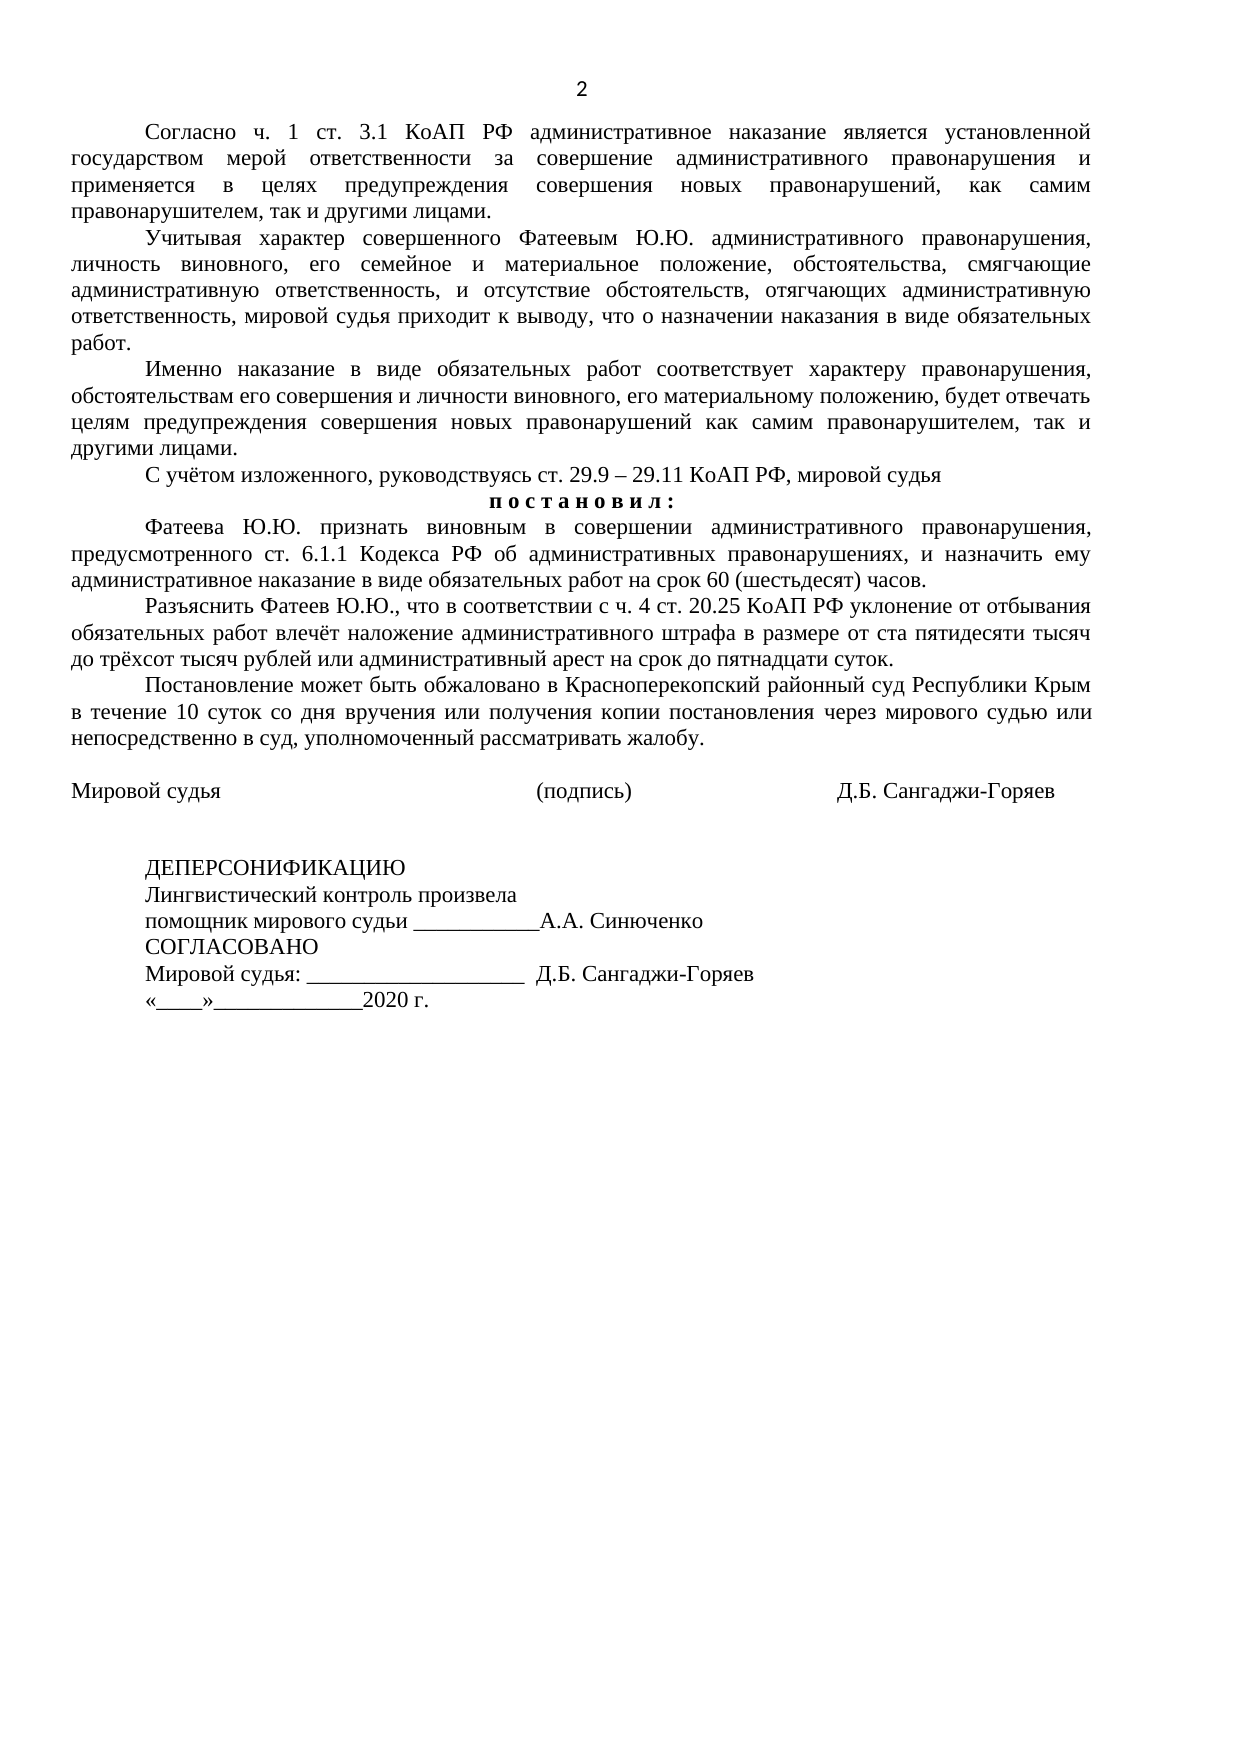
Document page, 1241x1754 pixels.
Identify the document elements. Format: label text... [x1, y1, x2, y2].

text Постановление может быть обжаловано в Красноперекопский районный суд Республики Крым в течение 10 суток со дня вручения или получения копии постановления через мирового судью или непосредственно в суд, уполномоченный рассматривать жалобу. [71, 672, 1092, 751]
text п о с т а н о в и л : [71, 487, 1092, 513]
text Мировой судья (подпись) Д.Б. Сангаджи-Горяев [71, 777, 1092, 803]
text Согласно ч. 1 ст. 3.1 КоАП РФ административное наказание является установленной государством мерой ответственности за совершение административного правонарушения и применяется в целях предупреждения совершения новых правонарушений, как самим правонарушителем, так и другими лицами. [71, 118, 1092, 223]
text Учитывая характер совершенного Фатеевым Ю.Ю. административного правонарушения, личность виновного, его семейное и материальное положение, обстоятельства, смягчающие административную ответственность, и отсутствие обстоятельств, отягчающих административную ответственность, мировой судья приходит к выводу, что о назначении наказания в виде обязательных работ. [71, 223, 1092, 355]
text С учётом изложенного, руководствуясь ст. 29.9 – 29.11 КоАП РФ, мировой судья [71, 461, 1092, 487]
text Мировой судья: ___________________ Д.Б. Сангаджи-Горяев [71, 960, 1092, 986]
text СОГЛАСОВАНО [71, 933, 1092, 960]
text Лингвистический контроль произвела [71, 881, 1092, 907]
text помощник мирового судьи ___________А.А. Синюченко [71, 907, 1092, 933]
text Разъяснить Фатеев Ю.Ю., что в соответствии с ч. 4 ст. 20.25 КоАП РФ уклонение от отбывания обязательных работ влечёт наложение административного штрафа в размере от ста пятидесяти тысяч до трёхсот тысяч рублей или административный арест на срок до пятнадцати суток. [71, 592, 1092, 672]
text Именно наказание в виде обязательных работ соответствует характеру правонарушения, обстоятельствам его совершения и личности виновного, его материальному положению, будет отвечать целям предупреждения совершения новых правонарушений как самим правонарушителем, так и другими лицами. [71, 355, 1092, 461]
text ДЕПЕРСОНИФИКАЦИЮ [71, 854, 1092, 881]
text Фатеева Ю.Ю. признать виновным в совершении административного правонарушения, предусмотренного ст. 6.1.1 Кодекса РФ об административных правонарушениях, и назначить ему административное наказание в виде обязательных работ на срок 60 (шестьдесят) часов. [71, 513, 1092, 592]
text «____»_____________2020 г. [71, 986, 1092, 1012]
